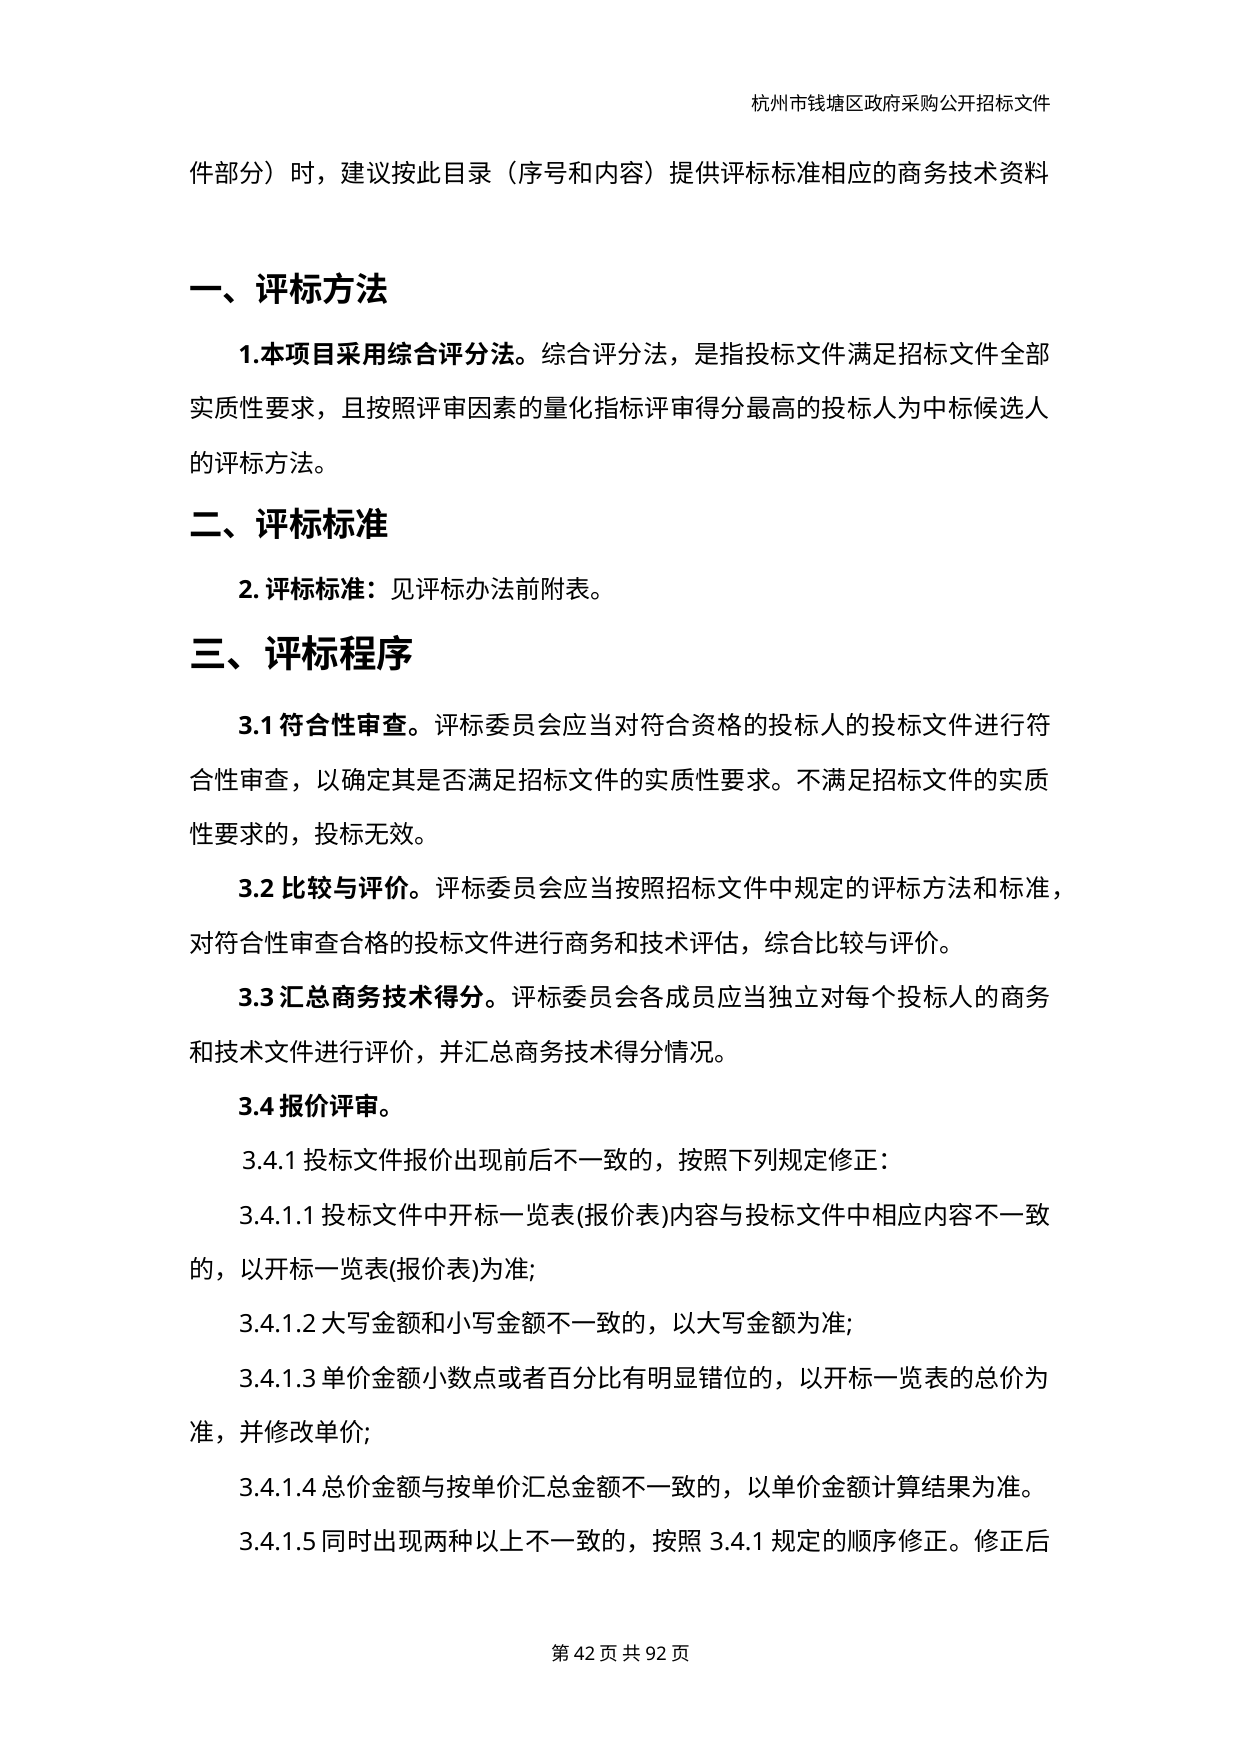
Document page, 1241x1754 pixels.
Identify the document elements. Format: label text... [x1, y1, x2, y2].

text 3.4报价评审。 [189, 1086, 1051, 1123]
text 3.4.1.3单价金额小数点或者百分比有明显错位的，以开标一览表的总价为准，并修改单价; [189, 1358, 1051, 1449]
text 3.4.1.2大写金额和小写金额不一致的，以大写金额为准; [189, 1304, 1051, 1340]
text *备注：投标人编制投标文件（商务技术文件部分）时，建议按此目录（序号和内容）提供评标标准相应的商务技术资料。 [189, 153, 1051, 244]
text 3.4.1投标文件报价出现前后不一致的，按照下列规定修正： [189, 1141, 1051, 1177]
text 一、评标方法 [189, 262, 1051, 311]
text 三、评标程序 [189, 624, 1051, 679]
text 3.1符合性审查。评标委员会应当对符合资格的投标人的投标文件进行符合性审查，以确定其是否满足招标文件的实质性要求。不满足招标文件的实质性要求的，投标无效。 [189, 706, 1051, 851]
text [189, 1521, 1051, 1558]
text 3.2 比较与评价。评标委员会应当按照招标文件中规定的评标方法和标准，对符合性审查合格的投标文件进行商务和技术评估，综合比较与评价。 [189, 869, 1051, 959]
text 2. 评标标准：见评标办法前附表。 [189, 570, 1051, 606]
text 3.4.1.4总价金额与按单价汇总金额不一致的，以单价金额计算结果为准。 [189, 1467, 1051, 1503]
text 二、评标标准 [189, 498, 1051, 546]
text 1.本项目采用综合评分法。综合评分法，是指投标文件满足招标文件全部实质性要求，且按照评审因素的量化指标评审得分最高的投标人为中标候选人的评标方法。 [189, 334, 1051, 479]
text 3.3汇总商务技术得分。评标委员会各成员应当独立对每个投标人的商务和技术文件进行评价，并汇总商务技术得分情况。 [189, 978, 1051, 1068]
text 3.4.1.1投标文件中开标一览表(报价表)内容与投标文件中相应内容不一致的，以开标一览表(报价表)为准; [189, 1195, 1051, 1286]
